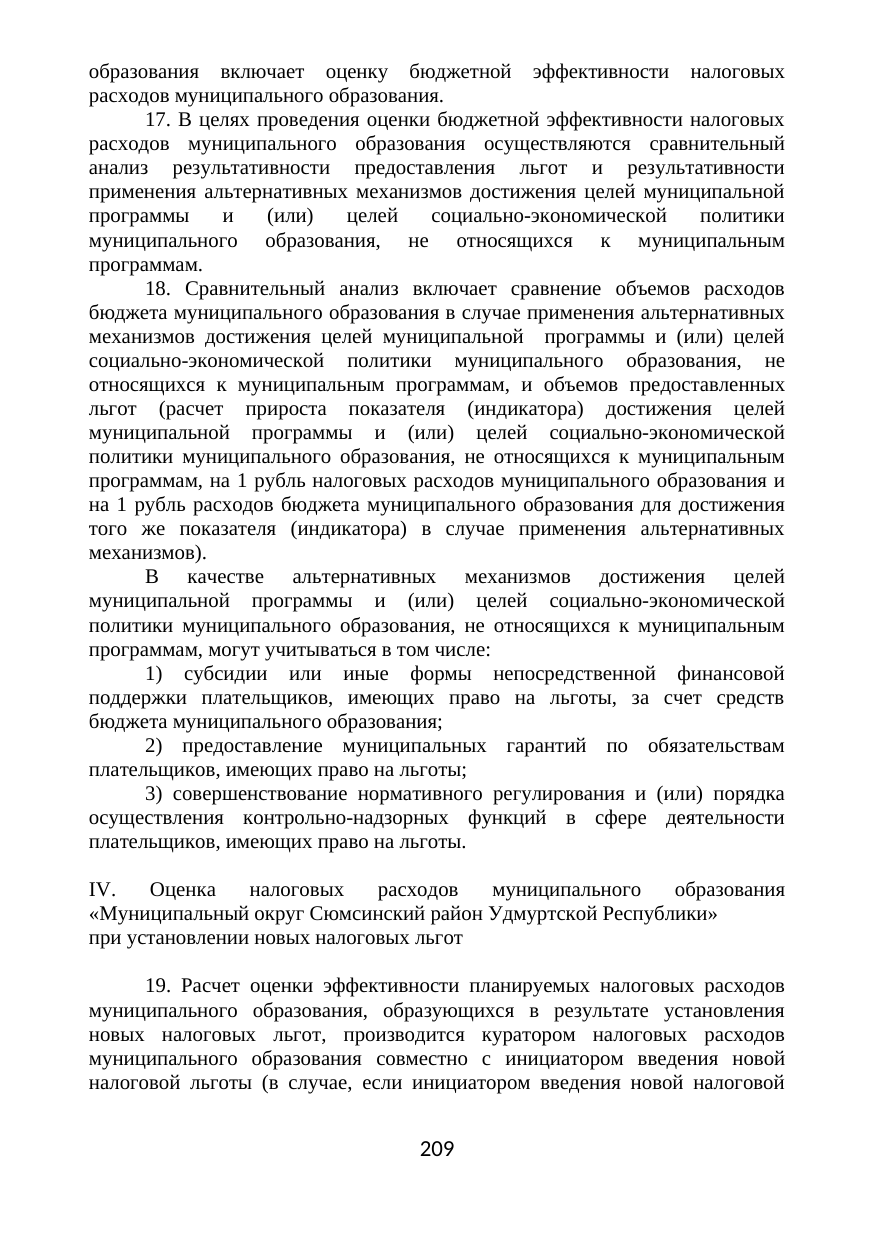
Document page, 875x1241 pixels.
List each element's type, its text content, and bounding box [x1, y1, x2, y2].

text 1) субсидии или иные формы непосредственной финансовой поддержки плательщиков, имеющих право на льготы, за счет средств бюджета муниципального образования; [89, 661, 785, 733]
text 3) совершенствование нормативного регулирования и (или) порядка осуществления контрольно-надзорных функций в сфере деятельности плательщиков, имеющих право на льготы. [89, 781, 785, 853]
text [89, 973, 785, 1094]
text В качестве альтернативных механизмов достижения целей муниципальной программы и (или) целей социально-экономической политики муниципального образования, не относящихся к муниципальным программам, могут учитываться в том числе: [89, 564, 785, 661]
text 2) предоставление муниципальных гарантий по обязательствам плательщиков, имеющих право на льготы; [89, 733, 785, 781]
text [89, 59, 785, 107]
text IV. Оценка налоговых расходов муниципального образования «Муниципальный округ Сюмсинский район Удмуртской Республики» [89, 877, 785, 925]
text 18. Сравнительный анализ включает сравнение объемов расходов бюджета муниципального образования в случае применения альтернативных механизмов достижения целей муниципальной программы и (или) целей социально-экономической политики муниципального образования, не относящихся к муниципальным программам, и объемов предоставленных льгот (расчет прироста показателя (индикатора) достижения целей муниципальной программы и (или) целей социально-экономической политики муниципального образования, не относящихся к муниципальным программам, на 1 рубль налоговых расходов муниципального образования и на 1 рубль расходов бюджета муниципального образования для достижения того же показателя (индикатора) в случае применения альтернативных механизмов). [89, 276, 785, 564]
text при установлении новых налоговых льгот [89, 925, 785, 949]
text 17. В целях проведения оценки бюджетной эффективности налоговых расходов муниципального образования осуществляются сравнительный анализ результативности предоставления льгот и результативности применения альтернативных механизмов достижения целей муниципальной программы и (или) целей социально-экономической политики муниципального образования, не относящихся к муниципальным программам. [89, 107, 785, 276]
